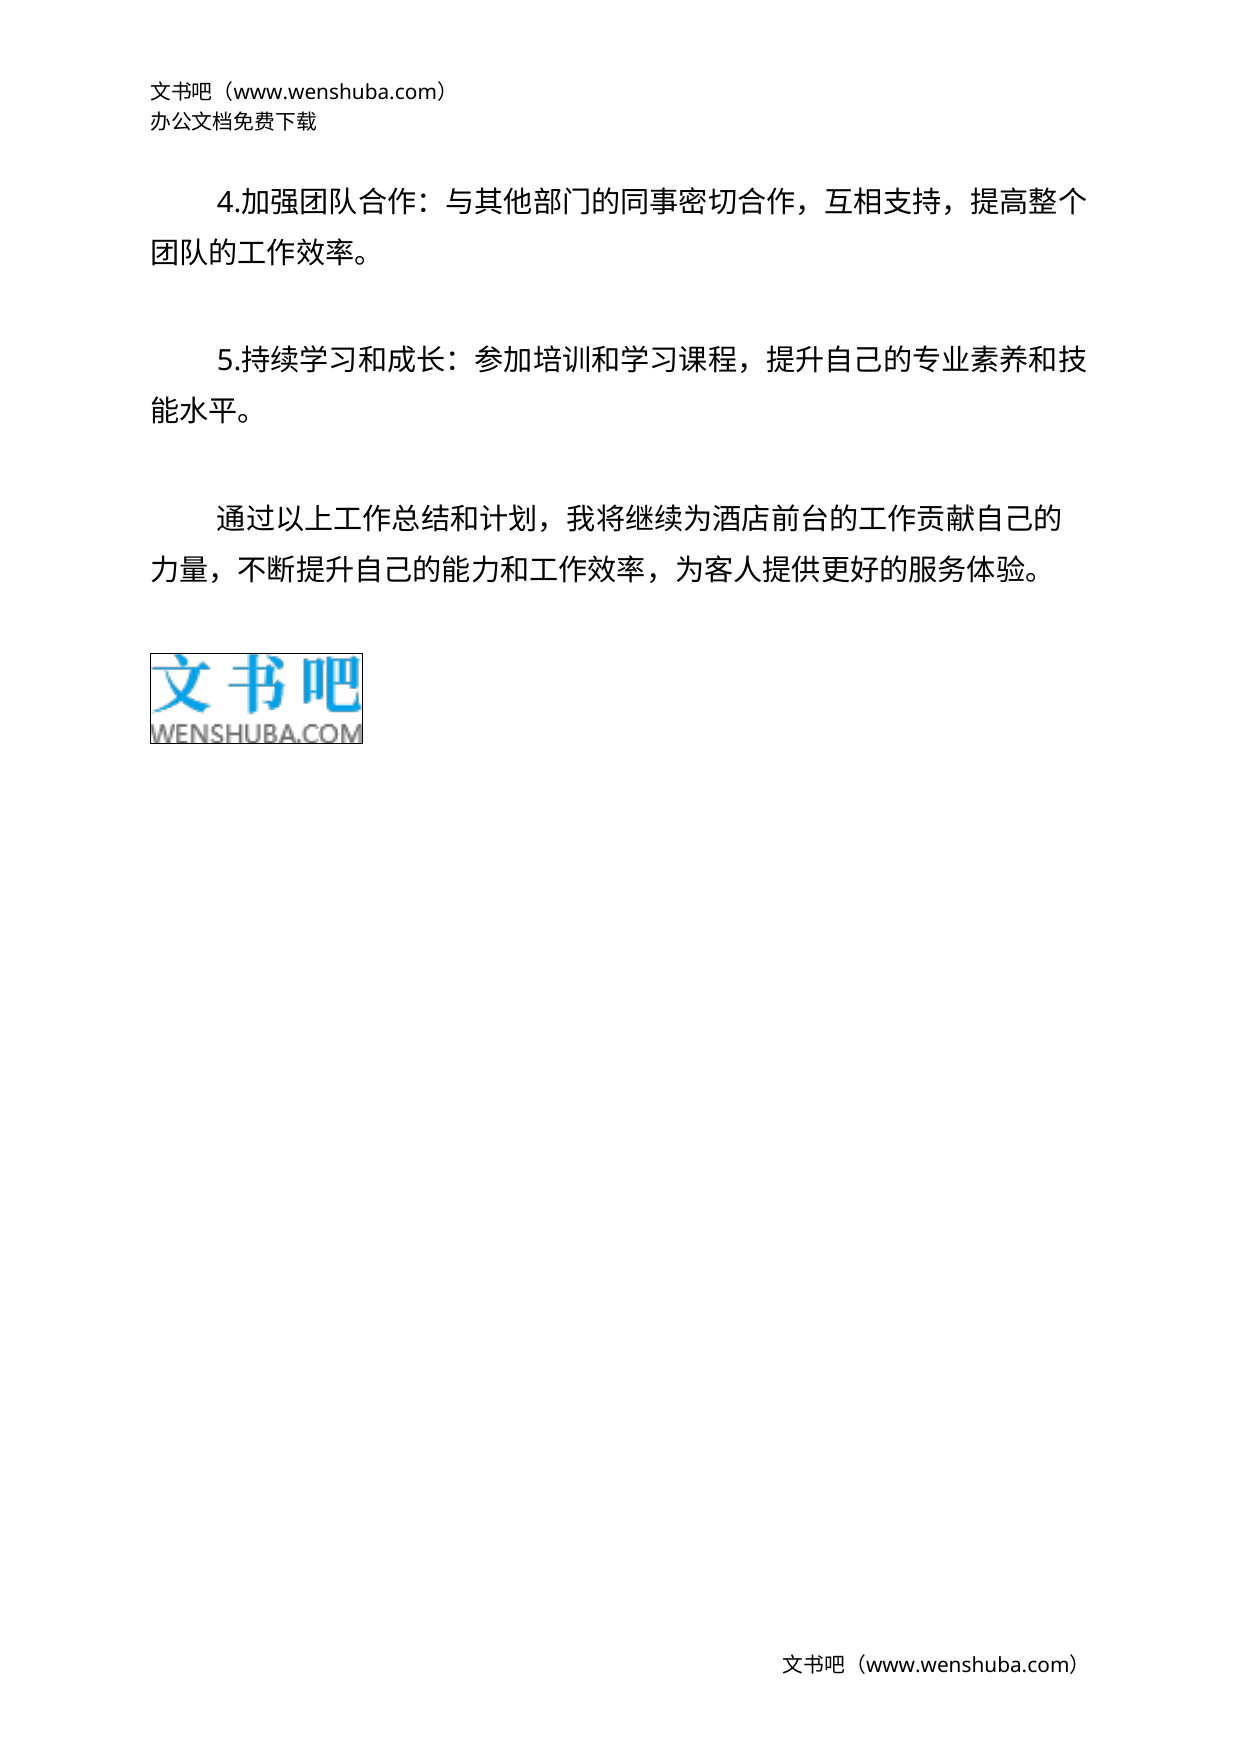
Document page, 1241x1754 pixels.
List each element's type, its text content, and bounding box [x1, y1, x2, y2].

text 4.加强团队合作：与其他部门的同事密切合作，互相支持，提高整个团队的工作效率。 [150, 178, 1090, 272]
text 5.持续学习和成长：参加培训和学习课程，提升自己的专业素养和技能水平。 [150, 337, 1090, 430]
picture [151, 654, 362, 743]
text 通过以上工作总结和计划，我将继续为酒店前台的工作贡献自己的力量，不断提升自己的能力和工作效率，为客人提供更好的服务体验。 [150, 495, 1090, 588]
